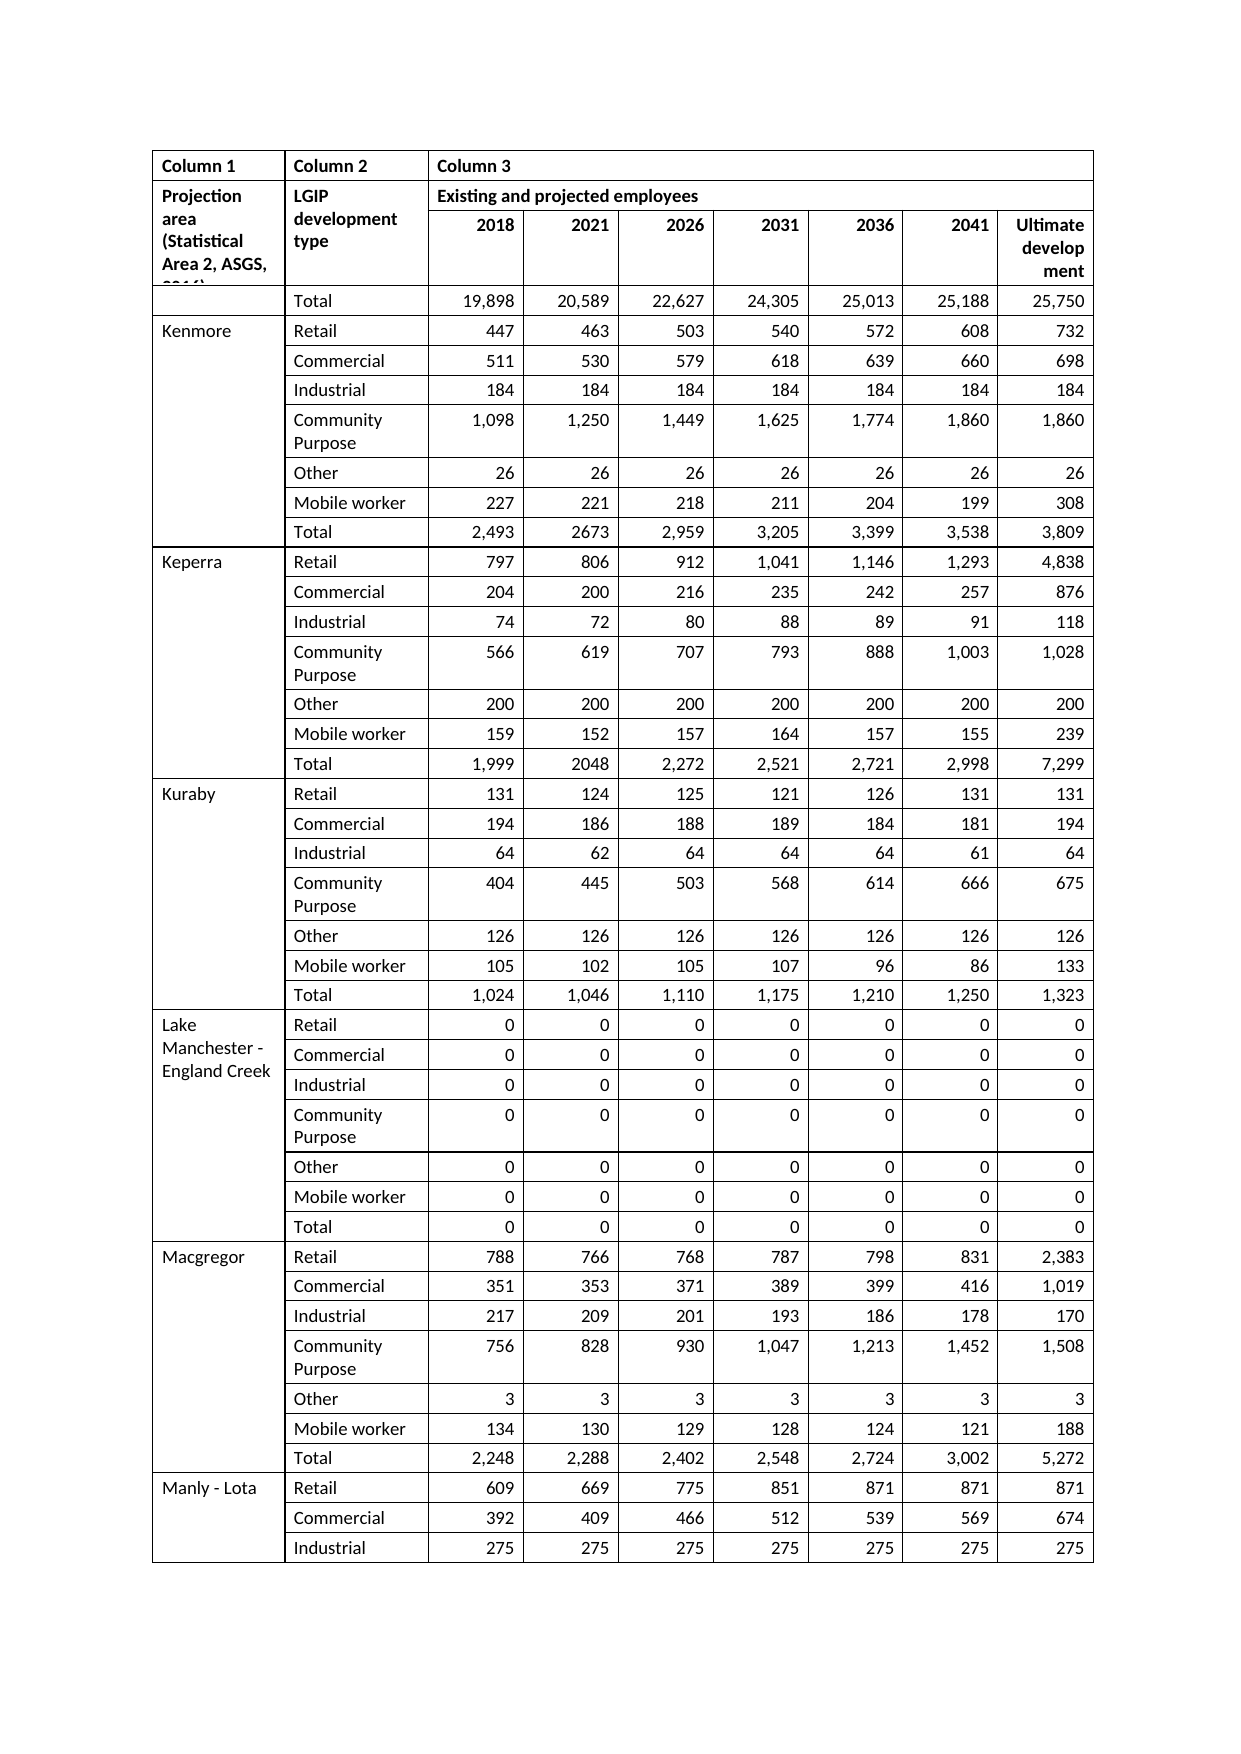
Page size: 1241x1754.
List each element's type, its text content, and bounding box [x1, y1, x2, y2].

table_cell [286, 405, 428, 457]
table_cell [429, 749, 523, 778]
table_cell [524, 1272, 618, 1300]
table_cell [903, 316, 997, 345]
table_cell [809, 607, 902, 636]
table_cell 2018 [429, 211, 523, 285]
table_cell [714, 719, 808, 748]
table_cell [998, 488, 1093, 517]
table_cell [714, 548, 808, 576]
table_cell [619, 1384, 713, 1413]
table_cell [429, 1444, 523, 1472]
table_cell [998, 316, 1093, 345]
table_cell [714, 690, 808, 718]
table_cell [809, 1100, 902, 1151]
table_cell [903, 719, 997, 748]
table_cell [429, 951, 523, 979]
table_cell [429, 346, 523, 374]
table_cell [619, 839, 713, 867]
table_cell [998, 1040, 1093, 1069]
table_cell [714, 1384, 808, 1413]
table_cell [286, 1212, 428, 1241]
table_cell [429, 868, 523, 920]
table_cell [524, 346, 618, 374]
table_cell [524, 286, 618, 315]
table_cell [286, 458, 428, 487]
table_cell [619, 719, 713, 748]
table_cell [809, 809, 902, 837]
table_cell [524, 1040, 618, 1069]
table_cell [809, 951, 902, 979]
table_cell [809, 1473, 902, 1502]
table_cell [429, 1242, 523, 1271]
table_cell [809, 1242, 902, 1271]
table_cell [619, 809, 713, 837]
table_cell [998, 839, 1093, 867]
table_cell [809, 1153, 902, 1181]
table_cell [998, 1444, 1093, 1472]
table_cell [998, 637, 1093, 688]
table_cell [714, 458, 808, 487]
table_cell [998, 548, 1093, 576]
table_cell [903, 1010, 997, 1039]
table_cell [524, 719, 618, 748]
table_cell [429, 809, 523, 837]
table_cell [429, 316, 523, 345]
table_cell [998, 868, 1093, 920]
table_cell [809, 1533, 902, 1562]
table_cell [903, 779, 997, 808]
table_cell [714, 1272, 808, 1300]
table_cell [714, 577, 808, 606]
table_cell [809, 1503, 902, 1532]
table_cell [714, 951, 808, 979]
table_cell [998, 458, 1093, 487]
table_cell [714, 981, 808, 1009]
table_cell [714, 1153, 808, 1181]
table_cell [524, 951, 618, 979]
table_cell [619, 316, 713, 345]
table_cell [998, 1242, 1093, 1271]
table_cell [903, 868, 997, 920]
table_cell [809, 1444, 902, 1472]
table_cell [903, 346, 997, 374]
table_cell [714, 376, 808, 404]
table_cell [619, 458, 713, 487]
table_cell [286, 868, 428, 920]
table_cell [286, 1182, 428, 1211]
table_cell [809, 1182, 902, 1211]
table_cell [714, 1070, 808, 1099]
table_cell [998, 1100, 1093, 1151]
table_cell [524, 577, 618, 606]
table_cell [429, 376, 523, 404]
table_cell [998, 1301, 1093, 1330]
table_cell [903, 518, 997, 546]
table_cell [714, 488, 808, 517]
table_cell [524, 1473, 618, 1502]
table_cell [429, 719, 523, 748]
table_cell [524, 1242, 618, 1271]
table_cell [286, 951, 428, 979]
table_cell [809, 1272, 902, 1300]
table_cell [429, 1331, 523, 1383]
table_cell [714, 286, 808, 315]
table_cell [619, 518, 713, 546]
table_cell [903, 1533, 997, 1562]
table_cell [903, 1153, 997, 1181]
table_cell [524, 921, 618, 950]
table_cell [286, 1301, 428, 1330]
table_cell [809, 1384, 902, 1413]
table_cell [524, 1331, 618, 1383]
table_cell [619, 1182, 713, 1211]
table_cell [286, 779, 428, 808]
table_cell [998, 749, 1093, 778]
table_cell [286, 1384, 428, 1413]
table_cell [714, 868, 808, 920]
table_cell 2036 [809, 211, 902, 285]
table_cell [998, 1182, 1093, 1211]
table_header Column 3 [429, 151, 1093, 180]
table_header Column 2 [286, 151, 428, 180]
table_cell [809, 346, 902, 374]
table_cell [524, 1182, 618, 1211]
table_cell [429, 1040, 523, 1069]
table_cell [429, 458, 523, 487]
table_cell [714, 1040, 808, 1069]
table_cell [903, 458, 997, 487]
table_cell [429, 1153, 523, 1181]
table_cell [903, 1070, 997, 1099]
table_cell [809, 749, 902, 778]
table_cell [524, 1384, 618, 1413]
table_cell 2041 [903, 211, 997, 285]
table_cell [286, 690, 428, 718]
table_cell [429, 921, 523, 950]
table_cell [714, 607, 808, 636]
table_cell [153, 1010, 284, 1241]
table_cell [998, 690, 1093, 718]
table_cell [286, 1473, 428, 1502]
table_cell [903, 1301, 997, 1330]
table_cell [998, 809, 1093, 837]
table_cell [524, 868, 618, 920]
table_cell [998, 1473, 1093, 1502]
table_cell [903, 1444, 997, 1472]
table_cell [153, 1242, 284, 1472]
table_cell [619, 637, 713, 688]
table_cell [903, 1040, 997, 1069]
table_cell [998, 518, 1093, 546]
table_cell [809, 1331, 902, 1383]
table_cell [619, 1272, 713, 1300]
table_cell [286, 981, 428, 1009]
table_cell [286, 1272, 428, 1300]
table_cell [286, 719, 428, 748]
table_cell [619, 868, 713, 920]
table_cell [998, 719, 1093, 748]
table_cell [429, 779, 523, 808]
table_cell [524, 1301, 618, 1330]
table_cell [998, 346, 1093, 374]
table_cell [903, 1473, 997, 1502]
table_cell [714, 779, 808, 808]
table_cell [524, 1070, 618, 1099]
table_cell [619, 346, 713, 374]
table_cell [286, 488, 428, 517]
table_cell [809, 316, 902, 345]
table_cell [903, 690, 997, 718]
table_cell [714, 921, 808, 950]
table_cell Projection area (Statistical Area 2, ASGS, 2016) [153, 181, 284, 285]
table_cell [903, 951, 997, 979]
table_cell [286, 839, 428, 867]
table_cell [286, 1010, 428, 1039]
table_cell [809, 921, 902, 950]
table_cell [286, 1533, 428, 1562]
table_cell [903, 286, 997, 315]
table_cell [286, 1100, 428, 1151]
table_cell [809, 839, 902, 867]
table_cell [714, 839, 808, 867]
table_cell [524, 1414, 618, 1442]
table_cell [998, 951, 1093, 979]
table_cell Ultimate development [998, 211, 1093, 285]
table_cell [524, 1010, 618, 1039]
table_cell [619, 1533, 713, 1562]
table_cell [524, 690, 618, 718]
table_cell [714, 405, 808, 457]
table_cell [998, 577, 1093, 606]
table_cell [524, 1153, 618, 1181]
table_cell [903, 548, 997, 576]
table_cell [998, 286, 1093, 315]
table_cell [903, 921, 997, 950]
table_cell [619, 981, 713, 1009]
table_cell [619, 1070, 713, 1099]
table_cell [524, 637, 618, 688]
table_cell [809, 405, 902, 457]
table_cell 2031 [714, 211, 808, 285]
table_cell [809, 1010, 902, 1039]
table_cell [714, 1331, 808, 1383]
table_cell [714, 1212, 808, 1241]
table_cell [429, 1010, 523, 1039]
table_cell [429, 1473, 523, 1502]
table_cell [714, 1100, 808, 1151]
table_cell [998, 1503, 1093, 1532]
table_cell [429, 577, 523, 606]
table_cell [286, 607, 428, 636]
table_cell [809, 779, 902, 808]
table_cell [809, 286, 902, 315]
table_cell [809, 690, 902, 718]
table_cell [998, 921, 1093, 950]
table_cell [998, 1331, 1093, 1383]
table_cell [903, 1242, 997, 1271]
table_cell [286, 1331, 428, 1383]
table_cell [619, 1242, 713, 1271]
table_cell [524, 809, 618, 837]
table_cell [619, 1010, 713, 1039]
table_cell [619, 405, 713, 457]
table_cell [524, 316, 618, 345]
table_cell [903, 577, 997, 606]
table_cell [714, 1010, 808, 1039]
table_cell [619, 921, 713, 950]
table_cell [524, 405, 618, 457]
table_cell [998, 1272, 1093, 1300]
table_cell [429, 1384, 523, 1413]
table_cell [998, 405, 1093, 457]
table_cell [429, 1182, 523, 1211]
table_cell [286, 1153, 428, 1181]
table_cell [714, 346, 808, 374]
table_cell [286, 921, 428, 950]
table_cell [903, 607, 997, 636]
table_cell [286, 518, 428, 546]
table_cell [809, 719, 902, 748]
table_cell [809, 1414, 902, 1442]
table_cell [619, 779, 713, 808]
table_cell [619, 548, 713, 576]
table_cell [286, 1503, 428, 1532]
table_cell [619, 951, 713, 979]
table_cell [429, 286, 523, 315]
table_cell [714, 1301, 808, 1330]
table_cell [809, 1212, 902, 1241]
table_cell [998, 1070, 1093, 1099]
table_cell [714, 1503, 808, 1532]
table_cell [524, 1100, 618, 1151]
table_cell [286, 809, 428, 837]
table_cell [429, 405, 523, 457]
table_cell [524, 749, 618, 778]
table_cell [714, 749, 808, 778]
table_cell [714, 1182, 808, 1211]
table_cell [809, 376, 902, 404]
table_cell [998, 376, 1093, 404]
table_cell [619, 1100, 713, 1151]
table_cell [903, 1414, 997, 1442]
table_cell 2021 [524, 211, 618, 285]
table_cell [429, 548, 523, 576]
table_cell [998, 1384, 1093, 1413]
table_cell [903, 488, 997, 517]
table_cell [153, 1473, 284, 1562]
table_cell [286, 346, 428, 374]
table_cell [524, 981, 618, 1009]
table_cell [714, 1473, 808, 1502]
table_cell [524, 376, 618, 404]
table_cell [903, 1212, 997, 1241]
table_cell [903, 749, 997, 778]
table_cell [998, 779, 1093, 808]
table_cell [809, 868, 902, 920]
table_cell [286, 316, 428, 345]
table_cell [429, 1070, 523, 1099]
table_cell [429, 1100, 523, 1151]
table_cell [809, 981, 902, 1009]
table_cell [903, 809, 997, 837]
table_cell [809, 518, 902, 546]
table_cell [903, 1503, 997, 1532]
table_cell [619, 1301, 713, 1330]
table_cell 2026 [619, 211, 713, 285]
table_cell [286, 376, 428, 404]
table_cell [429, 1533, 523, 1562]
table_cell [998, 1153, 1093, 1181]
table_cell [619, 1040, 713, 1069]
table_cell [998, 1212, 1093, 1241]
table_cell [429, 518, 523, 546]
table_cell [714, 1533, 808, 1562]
table_cell Existing and projected employees [429, 181, 1093, 209]
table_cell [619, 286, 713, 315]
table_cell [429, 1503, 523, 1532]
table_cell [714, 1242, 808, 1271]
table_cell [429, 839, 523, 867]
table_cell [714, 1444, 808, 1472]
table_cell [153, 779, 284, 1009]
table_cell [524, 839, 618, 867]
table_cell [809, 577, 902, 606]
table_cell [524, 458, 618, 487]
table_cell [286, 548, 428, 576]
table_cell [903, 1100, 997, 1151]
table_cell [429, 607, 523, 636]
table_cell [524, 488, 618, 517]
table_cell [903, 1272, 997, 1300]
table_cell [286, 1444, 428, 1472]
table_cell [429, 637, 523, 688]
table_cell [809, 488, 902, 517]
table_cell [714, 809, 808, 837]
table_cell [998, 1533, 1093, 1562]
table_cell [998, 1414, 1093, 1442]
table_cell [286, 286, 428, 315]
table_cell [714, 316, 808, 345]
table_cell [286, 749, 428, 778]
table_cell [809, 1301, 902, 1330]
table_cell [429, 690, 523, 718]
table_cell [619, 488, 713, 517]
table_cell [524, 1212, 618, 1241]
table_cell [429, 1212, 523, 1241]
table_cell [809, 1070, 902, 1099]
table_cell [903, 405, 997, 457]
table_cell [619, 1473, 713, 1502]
table_cell LGIP development type [286, 181, 428, 285]
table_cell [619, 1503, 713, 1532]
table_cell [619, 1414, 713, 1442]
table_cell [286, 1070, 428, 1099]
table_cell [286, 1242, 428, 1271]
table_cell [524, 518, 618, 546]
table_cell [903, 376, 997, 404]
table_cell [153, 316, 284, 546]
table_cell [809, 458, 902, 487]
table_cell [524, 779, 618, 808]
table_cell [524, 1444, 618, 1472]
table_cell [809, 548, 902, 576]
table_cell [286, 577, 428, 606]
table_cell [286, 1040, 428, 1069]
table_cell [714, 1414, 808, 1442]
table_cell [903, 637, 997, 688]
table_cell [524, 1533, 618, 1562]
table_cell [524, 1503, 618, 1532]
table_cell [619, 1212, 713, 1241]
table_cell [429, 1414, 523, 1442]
table_header Column 1 [153, 151, 284, 180]
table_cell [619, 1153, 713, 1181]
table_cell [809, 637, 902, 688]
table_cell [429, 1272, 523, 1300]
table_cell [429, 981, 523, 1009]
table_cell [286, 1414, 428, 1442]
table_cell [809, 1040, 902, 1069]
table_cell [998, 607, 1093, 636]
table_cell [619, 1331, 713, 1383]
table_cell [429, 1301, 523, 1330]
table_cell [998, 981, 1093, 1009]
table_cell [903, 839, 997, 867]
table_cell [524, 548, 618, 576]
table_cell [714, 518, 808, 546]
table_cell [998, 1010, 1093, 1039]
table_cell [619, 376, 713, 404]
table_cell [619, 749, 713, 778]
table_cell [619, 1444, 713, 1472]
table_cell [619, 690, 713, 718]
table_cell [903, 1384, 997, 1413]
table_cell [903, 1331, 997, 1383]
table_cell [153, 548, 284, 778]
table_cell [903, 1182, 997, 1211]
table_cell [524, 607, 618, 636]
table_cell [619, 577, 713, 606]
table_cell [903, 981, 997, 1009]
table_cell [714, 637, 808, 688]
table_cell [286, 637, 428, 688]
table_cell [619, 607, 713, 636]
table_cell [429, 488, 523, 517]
